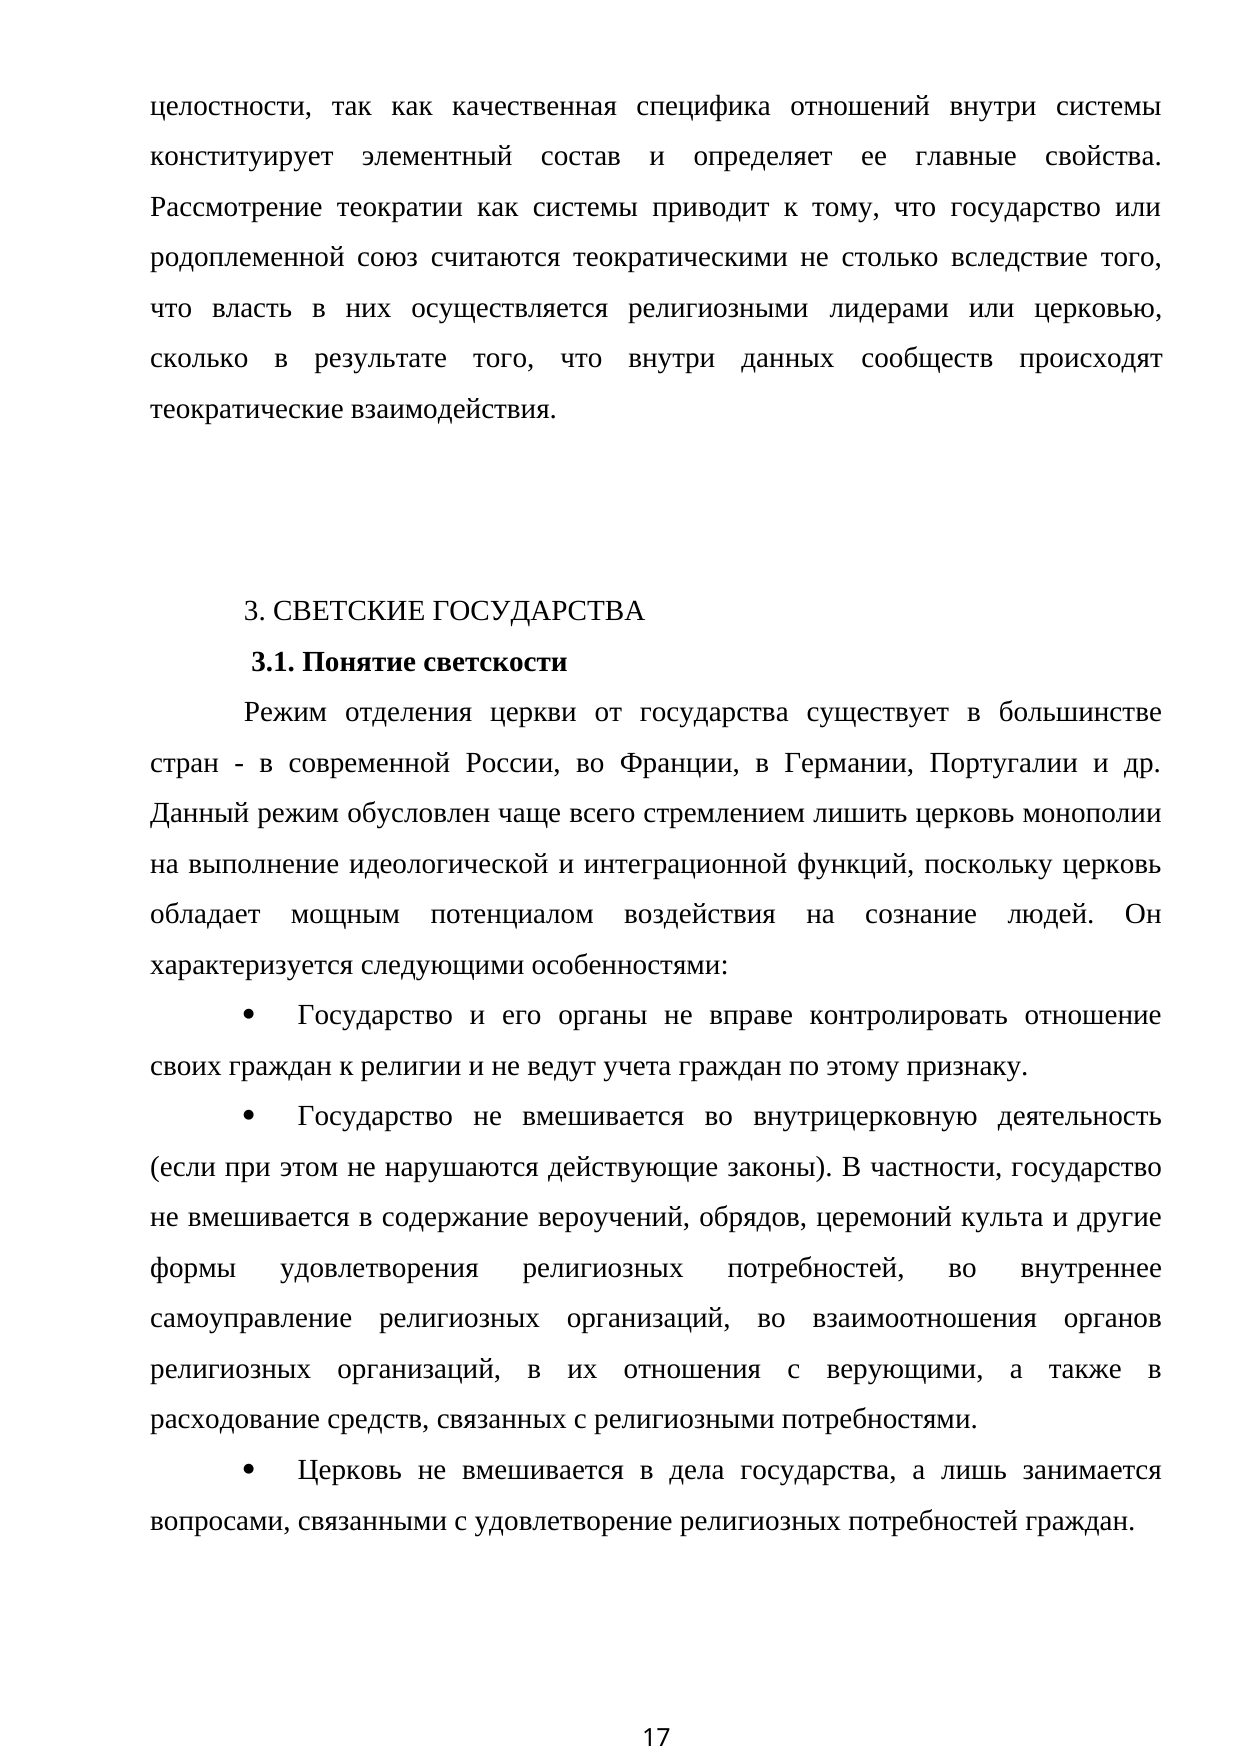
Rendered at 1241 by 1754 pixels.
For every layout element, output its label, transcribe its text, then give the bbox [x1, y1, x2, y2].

list Государство и его органы не вправе контролировать отношение своих граждан к религии и не ведут учета граждан по этому признаку. [150, 984, 1163, 1085]
text 3.1. Понятие светскости [150, 631, 1163, 681]
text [150, 75, 1163, 428]
text Режим отделения церкви от государства существует в большинстве стран - в современной России, во Франции, в Германии, Португалии и др. Данный режим обусловлен чаще всего стремлением лишить церковь монополии на выполнение идеологической и интеграционной функций, поскольку церковь обладает мощным потенциалом воздействия на сознание людей. Он характеризуется следующими особенностями: [150, 681, 1163, 984]
list Государство не вмешивается во внутрицерковную деятельность (если при этом не нарушаются действующие законы). В частности, государство не вмешивается в содержание вероучений, обрядов, церемоний культа и другие формы удовлетворения религиозных потребностей, во внутреннее самоуправление религиозных организаций, во взаимоотношения органов религиозных организаций, в их отношения с верующими, а также в расходование средств, связанных с религиозными потребностями. [150, 1085, 1163, 1439]
list Церковь не вмешивается в дела государства, а лишь занимается вопросами, связанными с удовлетворение религиозных потребностей граждан. [150, 1439, 1163, 1540]
text 3. СВЕТСКИЕ ГОСУДАРСТВА [150, 580, 1163, 631]
